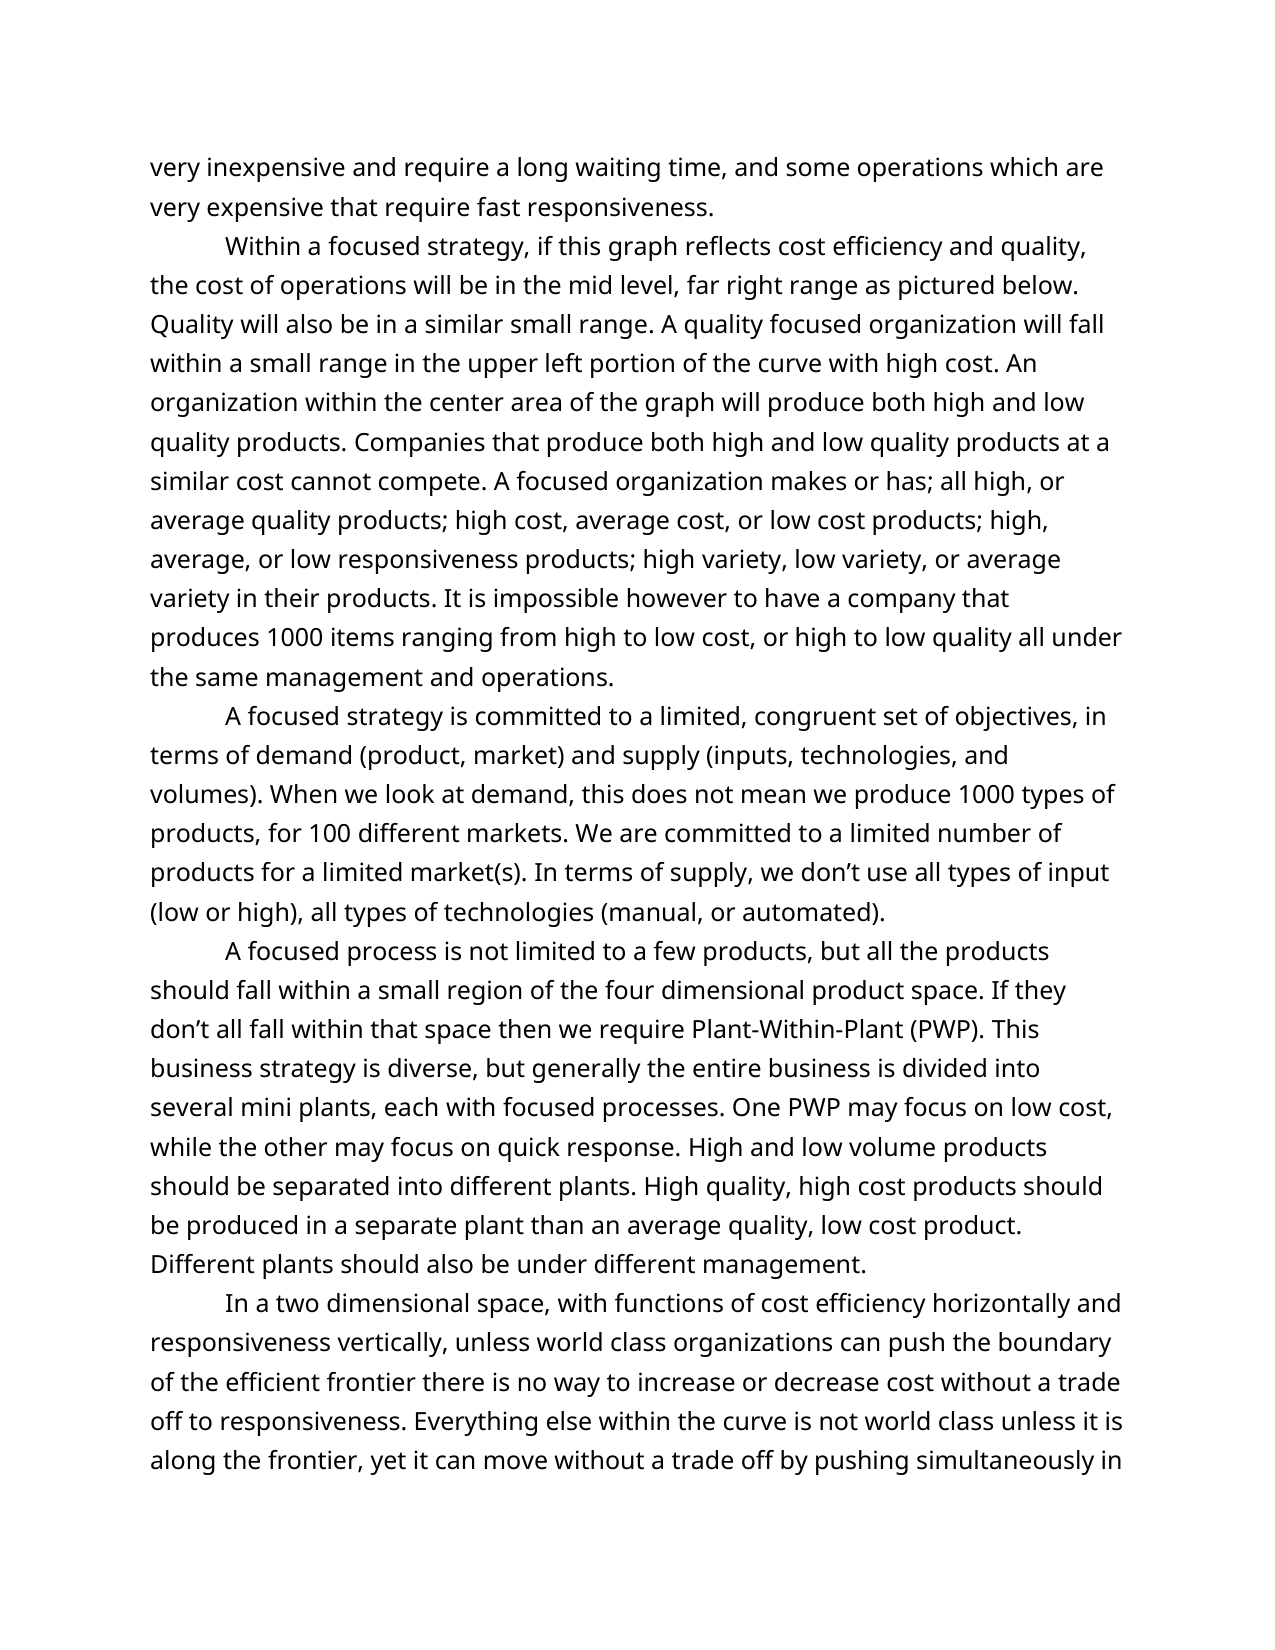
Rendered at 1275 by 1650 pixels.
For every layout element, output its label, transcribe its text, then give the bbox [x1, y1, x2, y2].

text Within a focused strategy, if this graph reflects cost efficiency and quality, the cost of operations will be in the mid level, far right range as pictured below. Quality will also be in a similar small range. A quality focused organization will fall within a small range in the upper left portion of the curve with high cost. An organization within the center area of the graph will produce both high and low quality products. Companies that produce both high and low quality products at a similar cost cannot compete. A focused organization makes or has; all high, or average quality products; high cost, average cost, or low cost products; high, average, or low responsiveness products; high variety, low variety, or average variety in their products. It is impossible however to have a company that produces 1000 items ranging from high to low cost, or high to low quality all under the same management and operations. [150, 228, 1125, 693]
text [150, 1286, 1125, 1477]
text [150, 150, 1125, 223]
text A focused strategy is committed to a limited, congruent set of objectives, in terms of demand (product, market) and supply (inputs, technologies, and volumes). When we look at demand, this does not mean we produce 1000 types of products, for 100 different markets. We are committed to a limited number of products for a limited market(s). In terms of supply, we don’t use all types of input (low or high), all types of technologies (manual, or automated). [150, 698, 1125, 928]
text A focused process is not limited to a few products, but all the products should fall within a small region of the four dimensional product space. If they don’t all fall within that space then we require Plant-Within-Plant (PWP). This business strategy is diverse, but generally the entire business is divided into several mini plants, each with focused processes. One PWP may focus on low cost, while the other may focus on quick response. High and low volume products should be separated into different plants. High quality, high cost products should be produced in a separate plant than an average quality, low cost product. Different plants should also be under different management. [150, 933, 1125, 1281]
